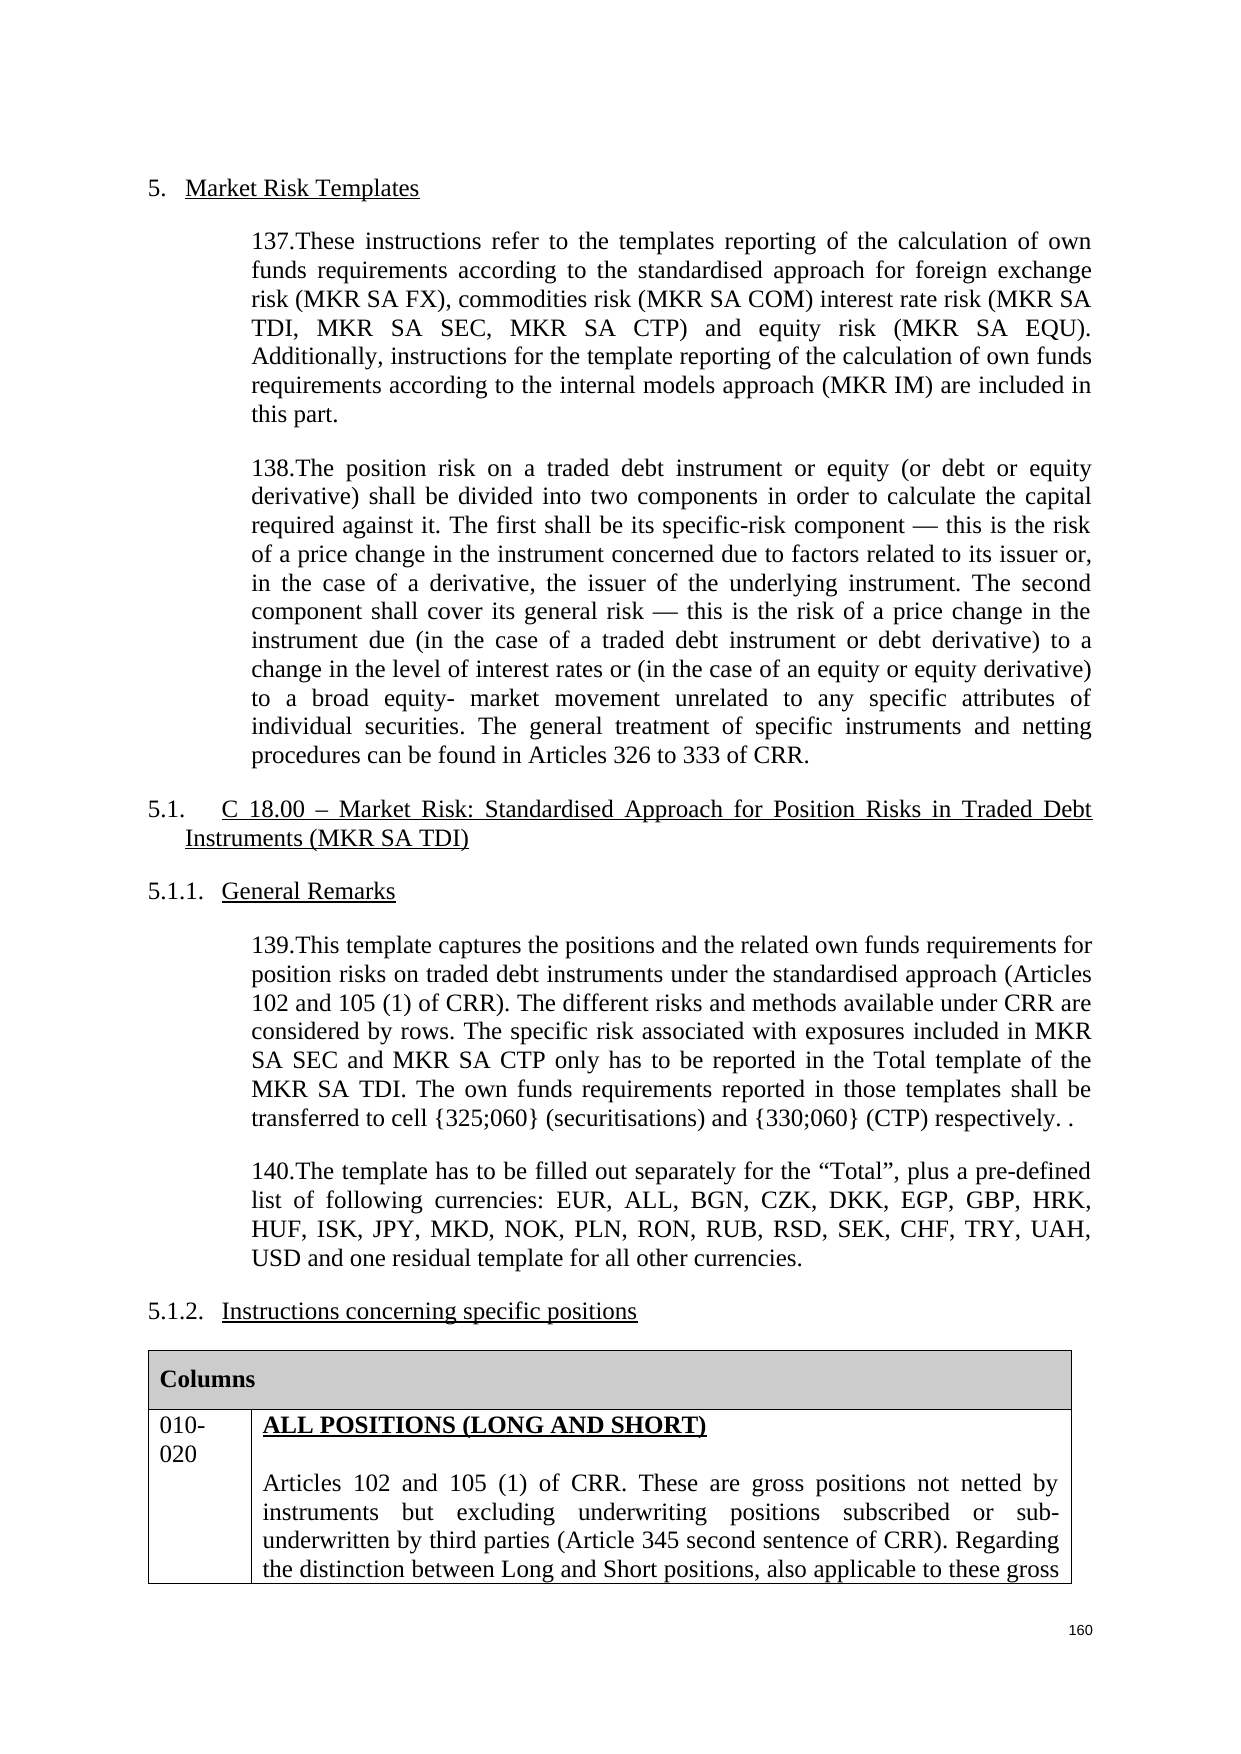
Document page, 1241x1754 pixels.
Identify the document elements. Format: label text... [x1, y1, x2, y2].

list 5. Market Risk Templates [148, 173, 1093, 201]
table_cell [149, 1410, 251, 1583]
list 5.1. C 18.00 – Market Risk: Standardised Approach for Position Risks in Traded Debt Instruments (MKR SA TDI) [148, 794, 1093, 851]
list 5.1.1. General Remarks [148, 876, 1093, 905]
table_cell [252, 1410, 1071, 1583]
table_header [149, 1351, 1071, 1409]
list 138. The position risk on a traded debt instrument or equity (or debt or equity derivative) shall be divided into two components in order to calculate the capital required against it. The first shall be its specific-risk component — this is the risk of a price change in the instrument concerned due to factors related to its issuer or, in the case of a derivative, the issuer of the underlying instrument. The second component shall cover its general risk — this is the risk of a price change in the instrument due (in the case of a traded debt instrument or debt derivative) to a change in the level of interest rates or (in the case of an equity or equity derivative) to a broad equity- market movement unrelated to any specific attributes of individual securities. The general treatment of specific instruments and netting procedures can be found in Articles 326 to 333 of CRR. [251, 453, 1093, 769]
list 5.1.2. Instructions concerning specific positions [148, 1296, 1093, 1325]
list 140. The template has to be filled out separately for the “Total”, plus a pre-defined list of following currencies: EUR, ALL, BGN, CZK, DKK, EGP, GBP, HRK, HUF, ISK, JPY, MKD, NOK, PLN, RON, RUB, RSD, SEK, CHF, TRY, UAH, USD and one residual template for all other currencies. [251, 1156, 1093, 1271]
list 137. These instructions refer to the templates reporting of the calculation of own funds requirements according to the standardised approach for foreign exchange risk (MKR SA FX), commodities risk (MKR SA COM) interest rate risk (MKR SA TDI, MKR SA SEC, MKR SA CTP) and equity risk (MKR SA EQU). Additionally, instructions for the template reporting of the calculation of own funds requirements according to the internal models approach (MKR IM) are included in this part. [251, 226, 1093, 428]
list 139. This template captures the positions and the related own funds requirements for position risks on traded debt instruments under the standardised approach (Articles 102 and 105 (1) of CRR). The different risks and methods available under CRR are considered by rows. The specific risk associated with exposures included in MKR SA SEC and MKR SA CTP only has to be reported in the Total template of the MKR SA TDI. The own funds requirements reported in those templates shall be transferred to cell {325;060} (securitisations) and {330;060} (CTP) respectively. . [251, 930, 1093, 1131]
